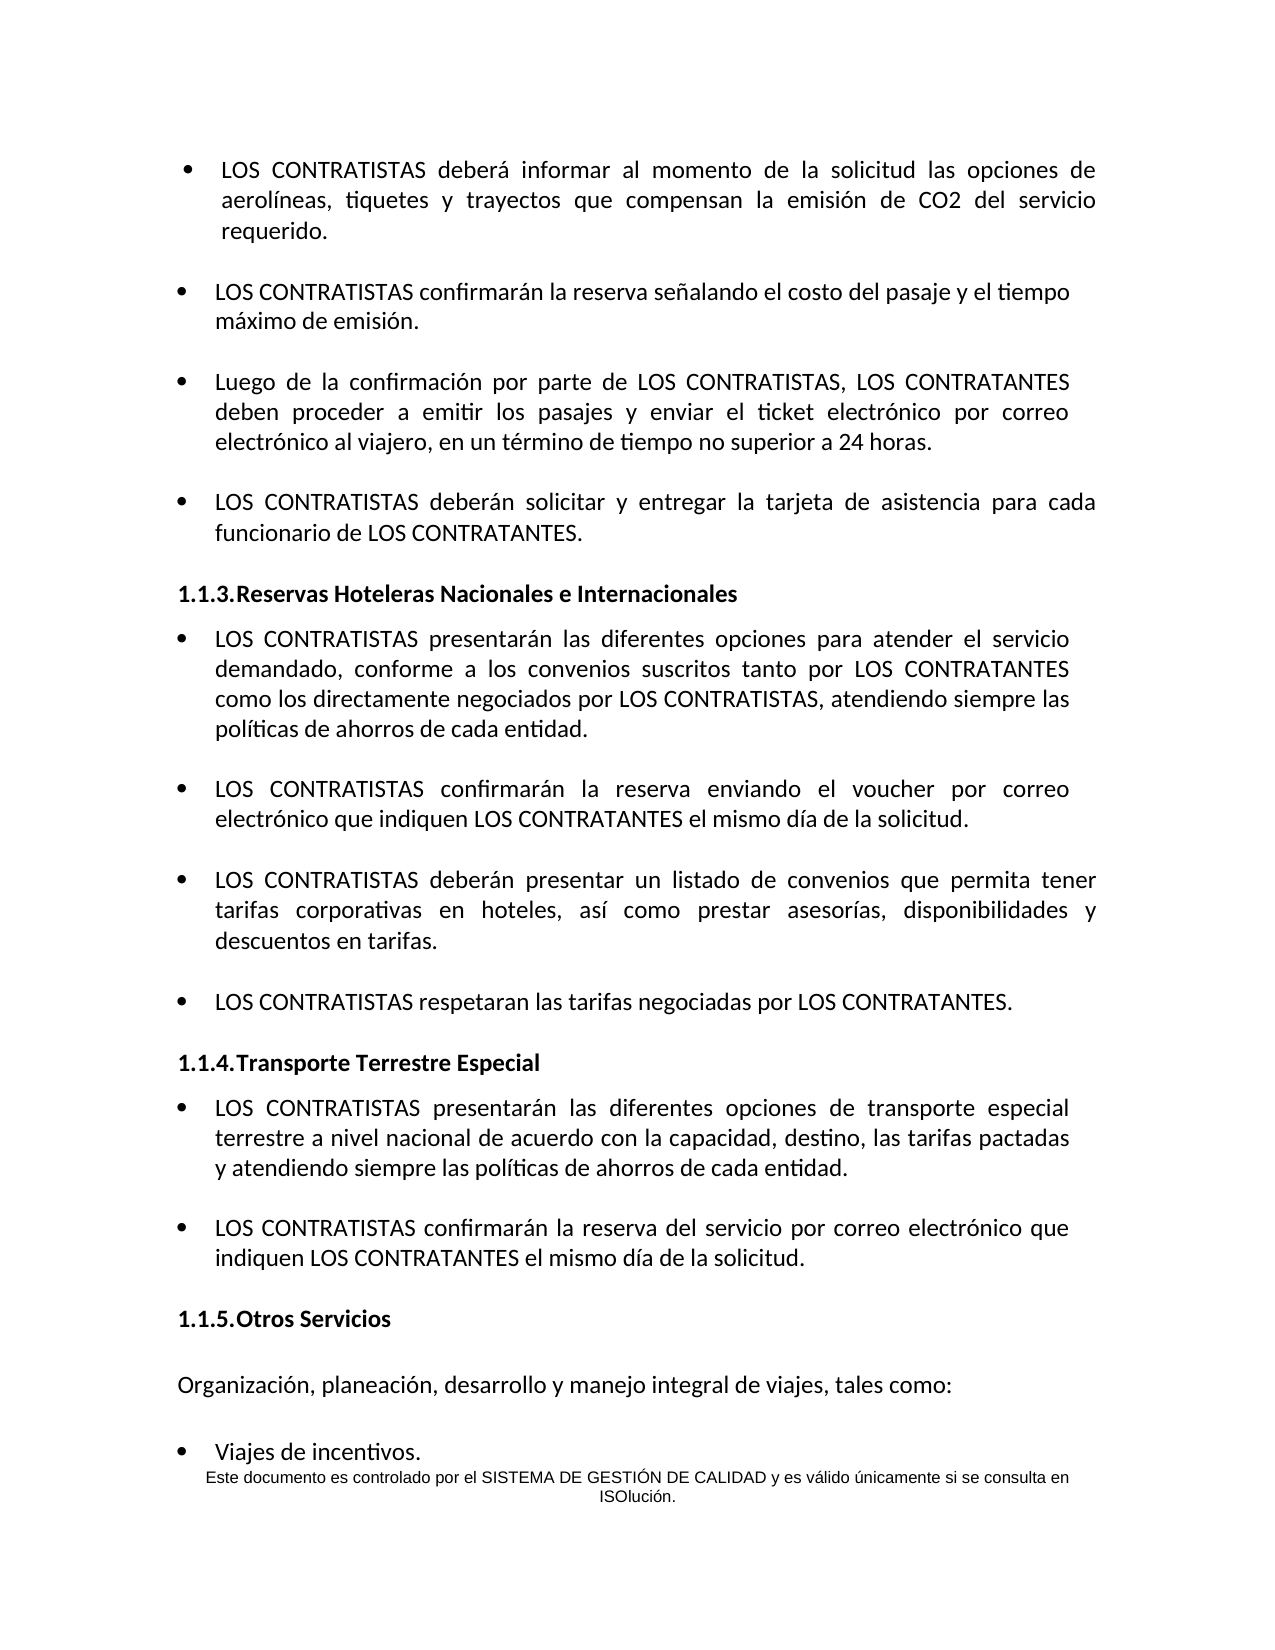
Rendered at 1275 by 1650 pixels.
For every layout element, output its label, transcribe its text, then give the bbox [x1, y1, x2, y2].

list LOS CONTRATISTAS confirmarán la reserva del servicio por correo electrónico que indiquen LOS CONTRATANTES el mismo día de la solicitud. [177, 1212, 1071, 1272]
text Organización, planeación, desarrollo y manejo integral de viajes, tales como: [177, 1369, 1098, 1400]
list Viajes de incentivos. [177, 1436, 1071, 1466]
list LOS CONTRATISTAS confirmarán la reserva enviando el voucher por correo electrónico que indiquen LOS CONTRATANTES el mismo día de la solicitud. [177, 773, 1071, 833]
list LOS CONTRATISTAS presentarán las diferentes opciones para atender el servicio demandado, conforme a los convenios suscritos tanto por LOS CONTRATANTES como los directamente negociados por LOS CONTRATISTAS, atendiendo siempre las políticas de ahorros de cada entidad. [177, 623, 1071, 743]
list LOS CONTRATISTAS presentarán las diferentes opciones de transporte especial terrestre a nivel nacional de acuerdo con la capacidad, destino, las tarifas pactadas y atendiendo siempre las políticas de ahorros de cada entidad. [177, 1093, 1071, 1182]
list Otros Servicios [177, 1303, 1098, 1333]
list Luego de la confirmación por parte de LOS CONTRATISTAS, LOS CONTRATANTES deben proceder a emitir los pasajes y enviar el ticket electrónico por correo electrónico al viajero, en un término de tiempo no superior a 24 horas. [177, 366, 1071, 456]
list LOS CONTRATISTAS confirmarán la reserva señalando el costo del pasaje y el tiempo máximo de emisión. [177, 276, 1071, 336]
list LOS CONTRATISTAS deberán presentar un listado de convenios que permita tener tarifas corporativas en hoteles, así como prestar asesorías, disponibilidades y descuentos en tarifas. [177, 864, 1098, 955]
list Transporte Terrestre Especial [177, 1047, 1098, 1077]
list LOS CONTRATISTAS deberá informar al momento de la solicitud las opciones de aerolíneas, tiquetes y trayectos que compensan la emisión de CO2 del servicio requerido. [184, 154, 1098, 246]
list LOS CONTRATISTAS deberán solicitar y entregar la tarjeta de asistencia para cada funcionario de LOS CONTRATANTES. [177, 486, 1098, 547]
list Reservas Hoteleras Nacionales e Internacionales [177, 578, 1098, 608]
list LOS CONTRATISTAS respetaran las tarifas negociadas por LOS CONTRATANTES. [177, 986, 1098, 1016]
